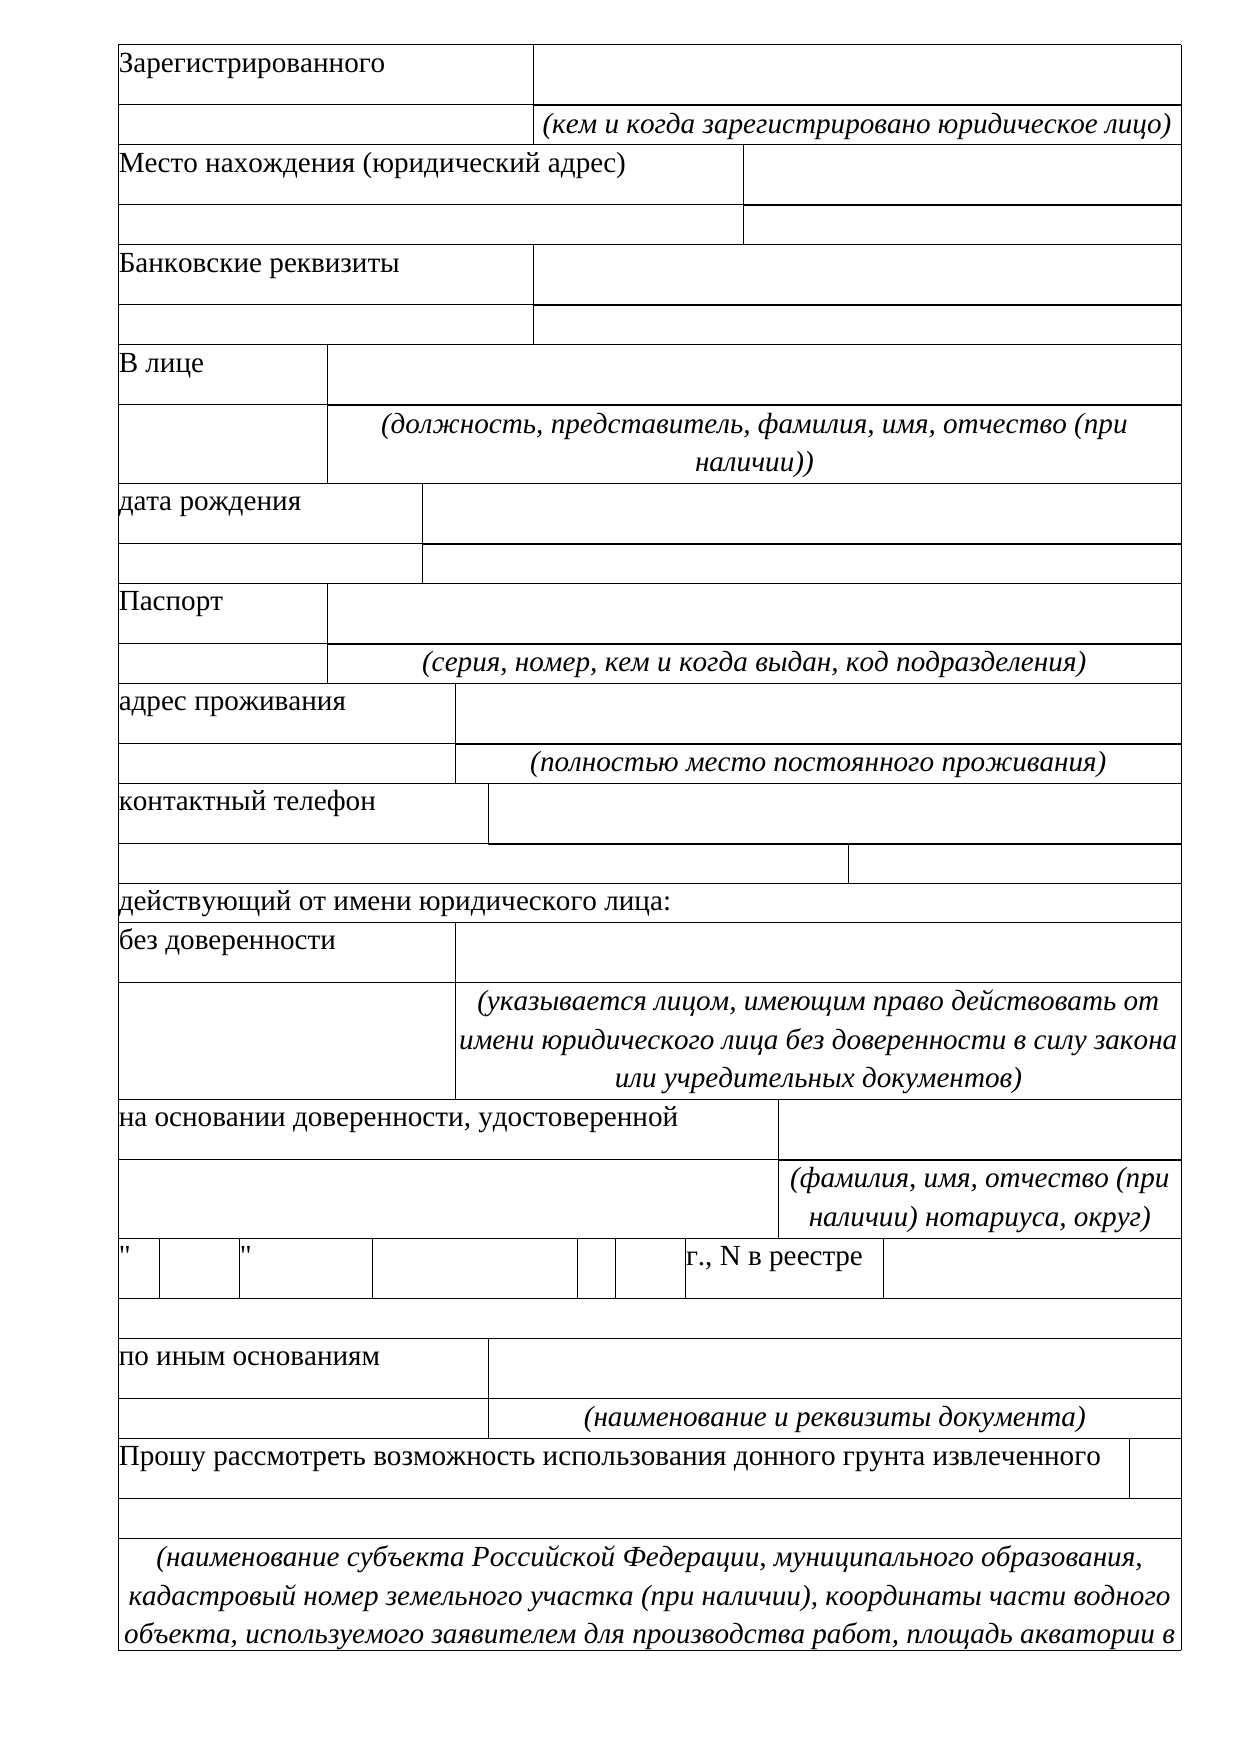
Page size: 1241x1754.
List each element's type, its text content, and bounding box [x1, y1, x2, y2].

table_cell [119, 983, 455, 1099]
table_cell [578, 1239, 615, 1297]
table_cell [744, 145, 1181, 204]
table_cell Место нахождения (юридический адрес) [119, 145, 743, 204]
table_cell [328, 584, 1181, 643]
table_cell [779, 1100, 1181, 1159]
table_cell действующий от имени юридического лица: [119, 884, 1181, 922]
table_cell [884, 1239, 1181, 1297]
table_cell [119, 744, 455, 783]
table_cell [456, 684, 1181, 743]
table_cell [160, 1239, 239, 1297]
table_cell " [240, 1239, 372, 1297]
table_cell [849, 845, 1181, 883]
table_cell [119, 544, 422, 583]
table_cell [1130, 1439, 1181, 1497]
table_cell " [119, 1239, 159, 1297]
table_cell [534, 45, 1181, 104]
table_cell адрес проживания [119, 684, 455, 743]
table_cell (серия, номер, кем и когда выдан, код подразделения) [328, 645, 1181, 683]
table_cell Банковские реквизиты [119, 245, 533, 304]
table_cell [119, 1160, 778, 1238]
table_cell (наименование и реквизиты документа) [489, 1399, 1181, 1438]
table_cell [534, 306, 1181, 344]
table_cell контактный телефон [119, 784, 488, 843]
table_cell Паспорт [119, 584, 327, 643]
table_cell В лице [119, 345, 327, 404]
table_cell [489, 784, 1181, 843]
table_cell Прошу рассмотреть возможность использования донного грунта извлеченного [119, 1439, 1129, 1497]
table_cell (должность, представитель, фамилия, имя, отчество (при наличии)) [328, 406, 1181, 483]
table_cell дата рождения [119, 484, 422, 543]
table_cell [119, 405, 327, 483]
table_cell [119, 305, 533, 344]
table_cell (фамилия, имя, отчество (при наличии) нотариуса, округ) [779, 1161, 1181, 1238]
table_cell Зарегистрированного [119, 45, 533, 104]
table_cell [489, 1339, 1181, 1397]
table_cell [119, 105, 533, 144]
table_cell [616, 1239, 685, 1297]
table_cell [373, 1239, 577, 1297]
table_cell [119, 1399, 488, 1438]
table_cell [119, 844, 848, 883]
table_cell [744, 206, 1181, 244]
table_cell (полностью место постоянного проживания) [456, 745, 1181, 783]
table_cell [534, 245, 1181, 304]
table_cell (указывается лицом, имеющим право действовать от имени юридического лица без доверенности в силу закона или учредительных документов) [456, 983, 1181, 1099]
table_cell по иным основаниям [119, 1339, 488, 1397]
table_cell (кем и когда зарегистрировано юридическое лицо) [534, 106, 1181, 144]
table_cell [119, 1539, 1181, 1650]
table_cell г., N в реестре [686, 1239, 883, 1297]
table_cell [423, 484, 1181, 543]
table_cell [423, 545, 1181, 583]
table_cell на основании доверенности, удостоверенной [119, 1100, 778, 1159]
table_cell [119, 205, 743, 244]
table_cell [119, 1499, 1181, 1538]
table_cell без доверенности [119, 923, 455, 982]
table_cell [328, 345, 1181, 404]
table_cell [119, 1299, 1181, 1338]
table_cell [456, 923, 1181, 982]
table_cell [119, 644, 327, 683]
